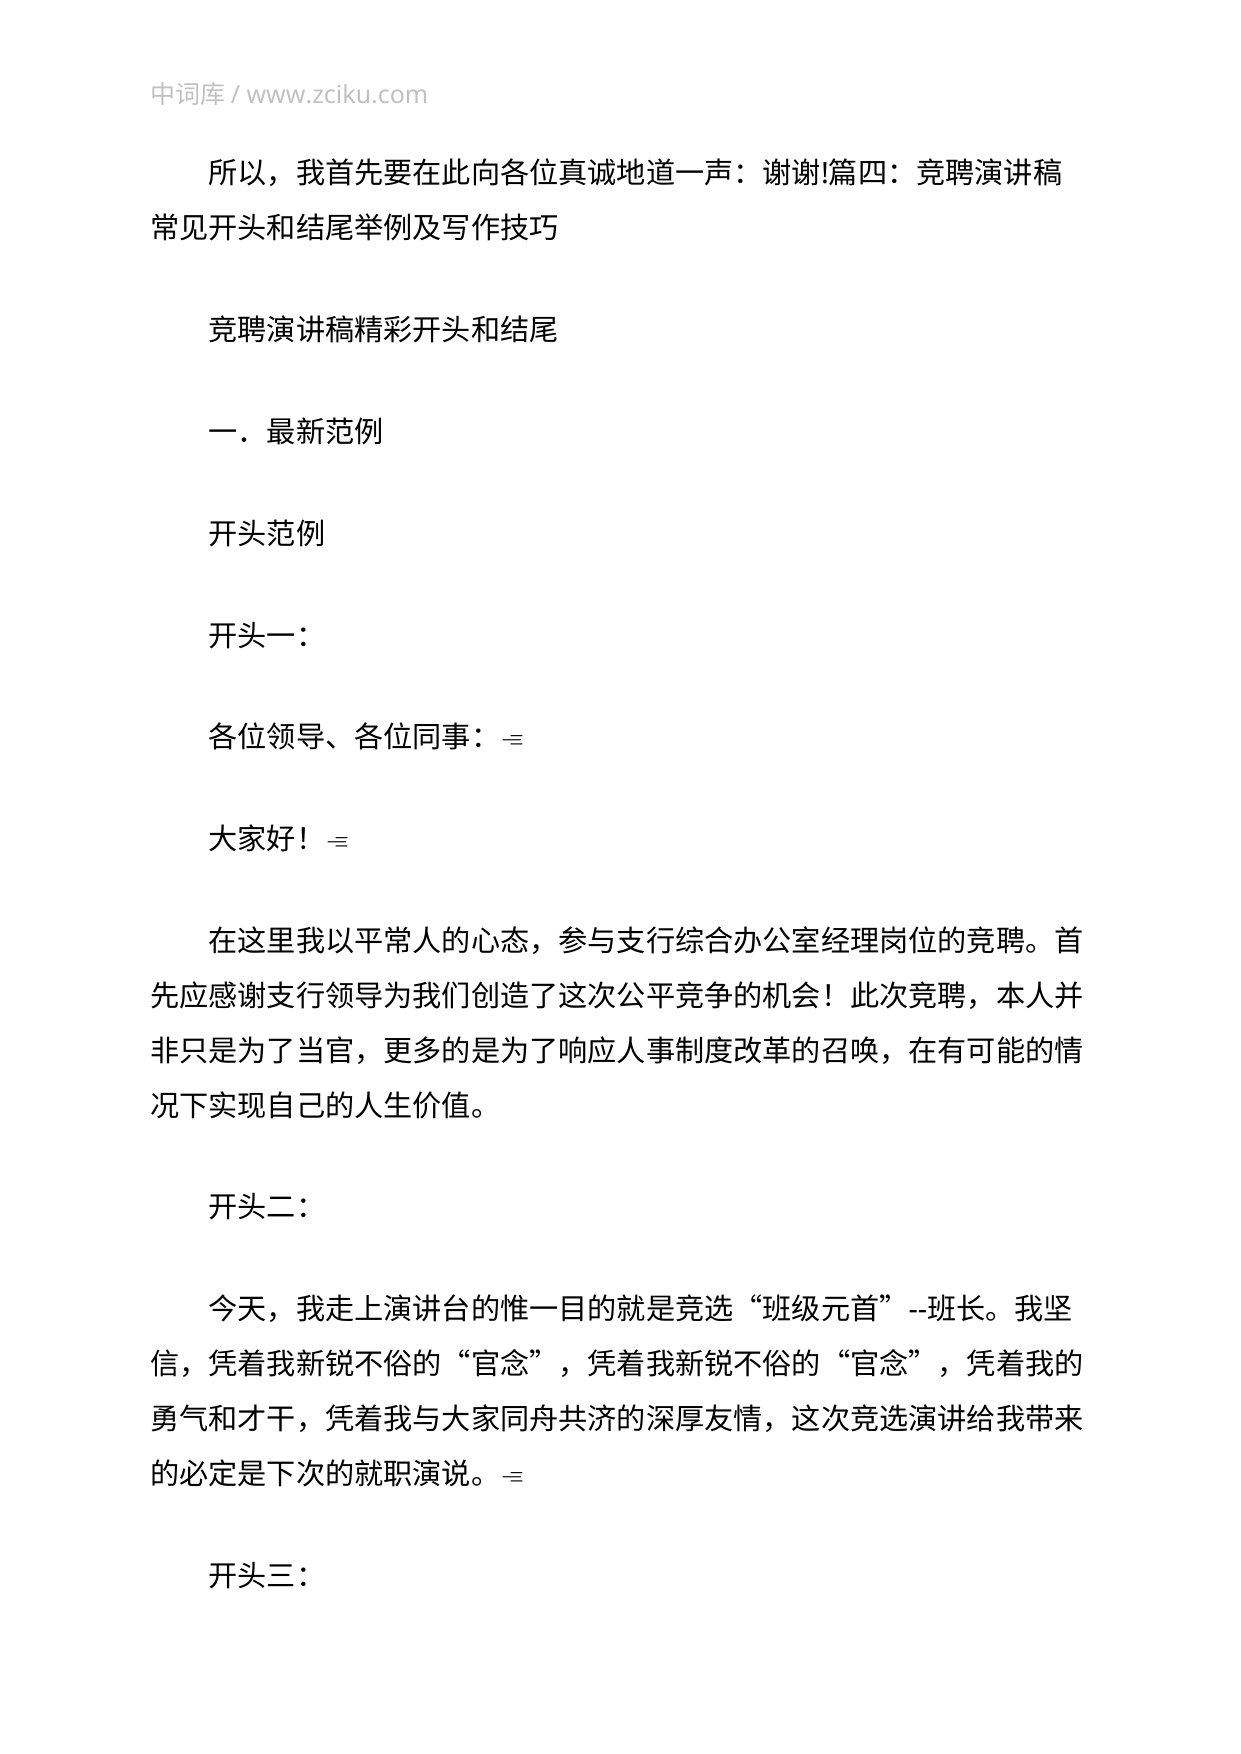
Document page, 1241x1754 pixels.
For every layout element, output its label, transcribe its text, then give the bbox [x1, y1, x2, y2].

text 开头一： [150, 612, 1090, 654]
text 各位领导、各位同事： [150, 714, 1090, 756]
text 一．最新范例 [150, 408, 1090, 451]
text 开头范例 [150, 510, 1090, 553]
text 竞聘演讲稿精彩开头和结尾 [150, 307, 1090, 349]
text 在这里我以平常人的心态，参与支行综合办公室经理岗位的竞聘。首先应感谢支行领导为我们创造了这次公平竞争的机会！此次竞聘，本人并非只是为了当官，更多的是为了响应人事制度改革的召唤，在有可能的情况下实现自己的人生价值。 [150, 917, 1090, 1124]
text 开头三： [150, 1552, 1090, 1594]
text 所以，我首先要在此向各位真诚地道一声：谢谢!篇四：竞聘演讲稿常见开头和结尾举例及写作技巧 [150, 150, 1090, 247]
text 今天，我走上演讲台的惟一目的就是竞选“班级元首”--班长。我坚信，凭着我新锐不俗的“官念”，凭着我新锐不俗的“官念”，凭着我的勇气和才干，凭着我与大家同舟共济的深厚友情，这次竞选演讲给我带来的必定是下次的就职演说。 [150, 1286, 1090, 1493]
text 开头二： [150, 1184, 1090, 1226]
text 大家好！ [150, 816, 1090, 858]
